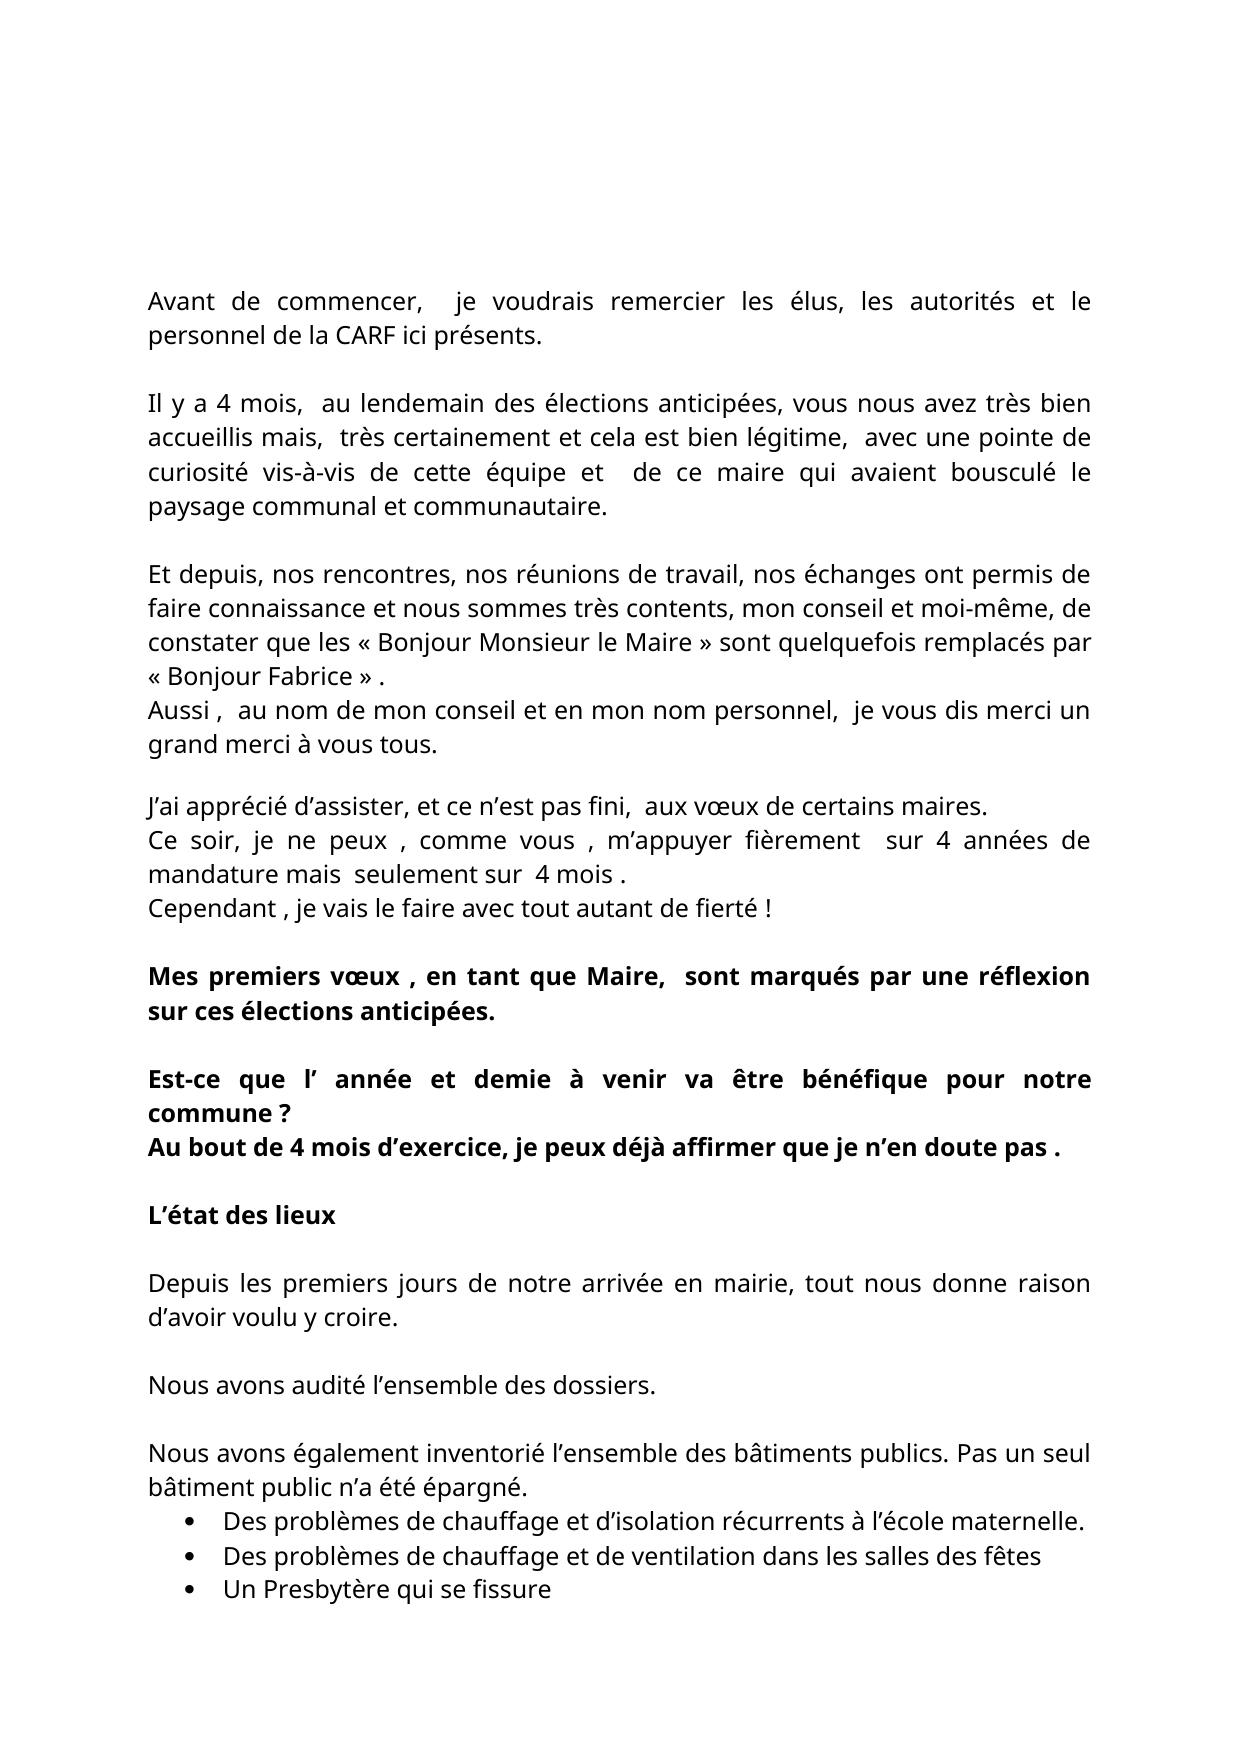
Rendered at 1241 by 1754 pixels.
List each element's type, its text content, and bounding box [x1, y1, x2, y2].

text Au bout de 4 mois d’exercice, je peux déjà affirmer que je n’en doute pas . [148, 1129, 1093, 1163]
text Et depuis, nos rencontres, nos réunions de travail, nos échanges ont permis de faire connaissance et nous sommes très contents, mon conseil et moi-même, de constater que les « Bonjour Monsieur le Maire » sont quelquefois remplacés par « Bonjour Fabrice » . [148, 556, 1093, 693]
text Nous avons audité l’ensemble des dossiers. [148, 1368, 1093, 1402]
text Depuis les premiers jours de notre arrivée en mairie, tout nous donne raison d’avoir voulu y croire. [148, 1266, 1093, 1334]
text Ce soir, je ne peux , comme vous , m’appuyer fièrement sur 4 années de mandature mais seulement sur 4 mois . [148, 823, 1093, 891]
text Nous avons également inventorié l’ensemble des bâtiments publics. Pas un seul bâtiment public n’a été épargné. [148, 1436, 1093, 1504]
list Des problèmes de chauffage et d’isolation récurrents à l’école maternelle. [185, 1504, 1093, 1538]
text Est-ce que l’ année et demie à venir va être bénéfique pour notre commune ? [148, 1061, 1093, 1129]
text Avant de commencer, je voudrais remercier les élus, les autorités et le personnel de la CARF ici présents. [148, 284, 1093, 352]
list Des problèmes de chauffage et de ventilation dans les salles des fêtes [185, 1538, 1093, 1572]
text Aussi , au nom de mon conseil et en mon nom personnel, je vous dis merci un grand merci à vous tous. [148, 693, 1093, 761]
text L’état des lieux [148, 1197, 1093, 1232]
text Mes premiers vœux , en tant que Maire, sont marqués par une réflexion sur ces élections anticipées. [148, 959, 1093, 1027]
list Un Presbytère qui se fissure [185, 1572, 1093, 1606]
text Cependant , je vais le faire avec tout autant de fierté ! [148, 891, 1093, 925]
text Il y a 4 mois, au lendemain des élections anticipées, vous nous avez très bien accueillis mais, très certainement et cela est bien légitime, avec une pointe de curiosité vis-à-vis de cette équipe et de ce maire qui avaient bousculé le paysage communal et communautaire. [148, 386, 1093, 522]
text J’ai apprécié d’assister, et ce n’est pas fini, aux vœux de certains maires. [148, 789, 1093, 823]
